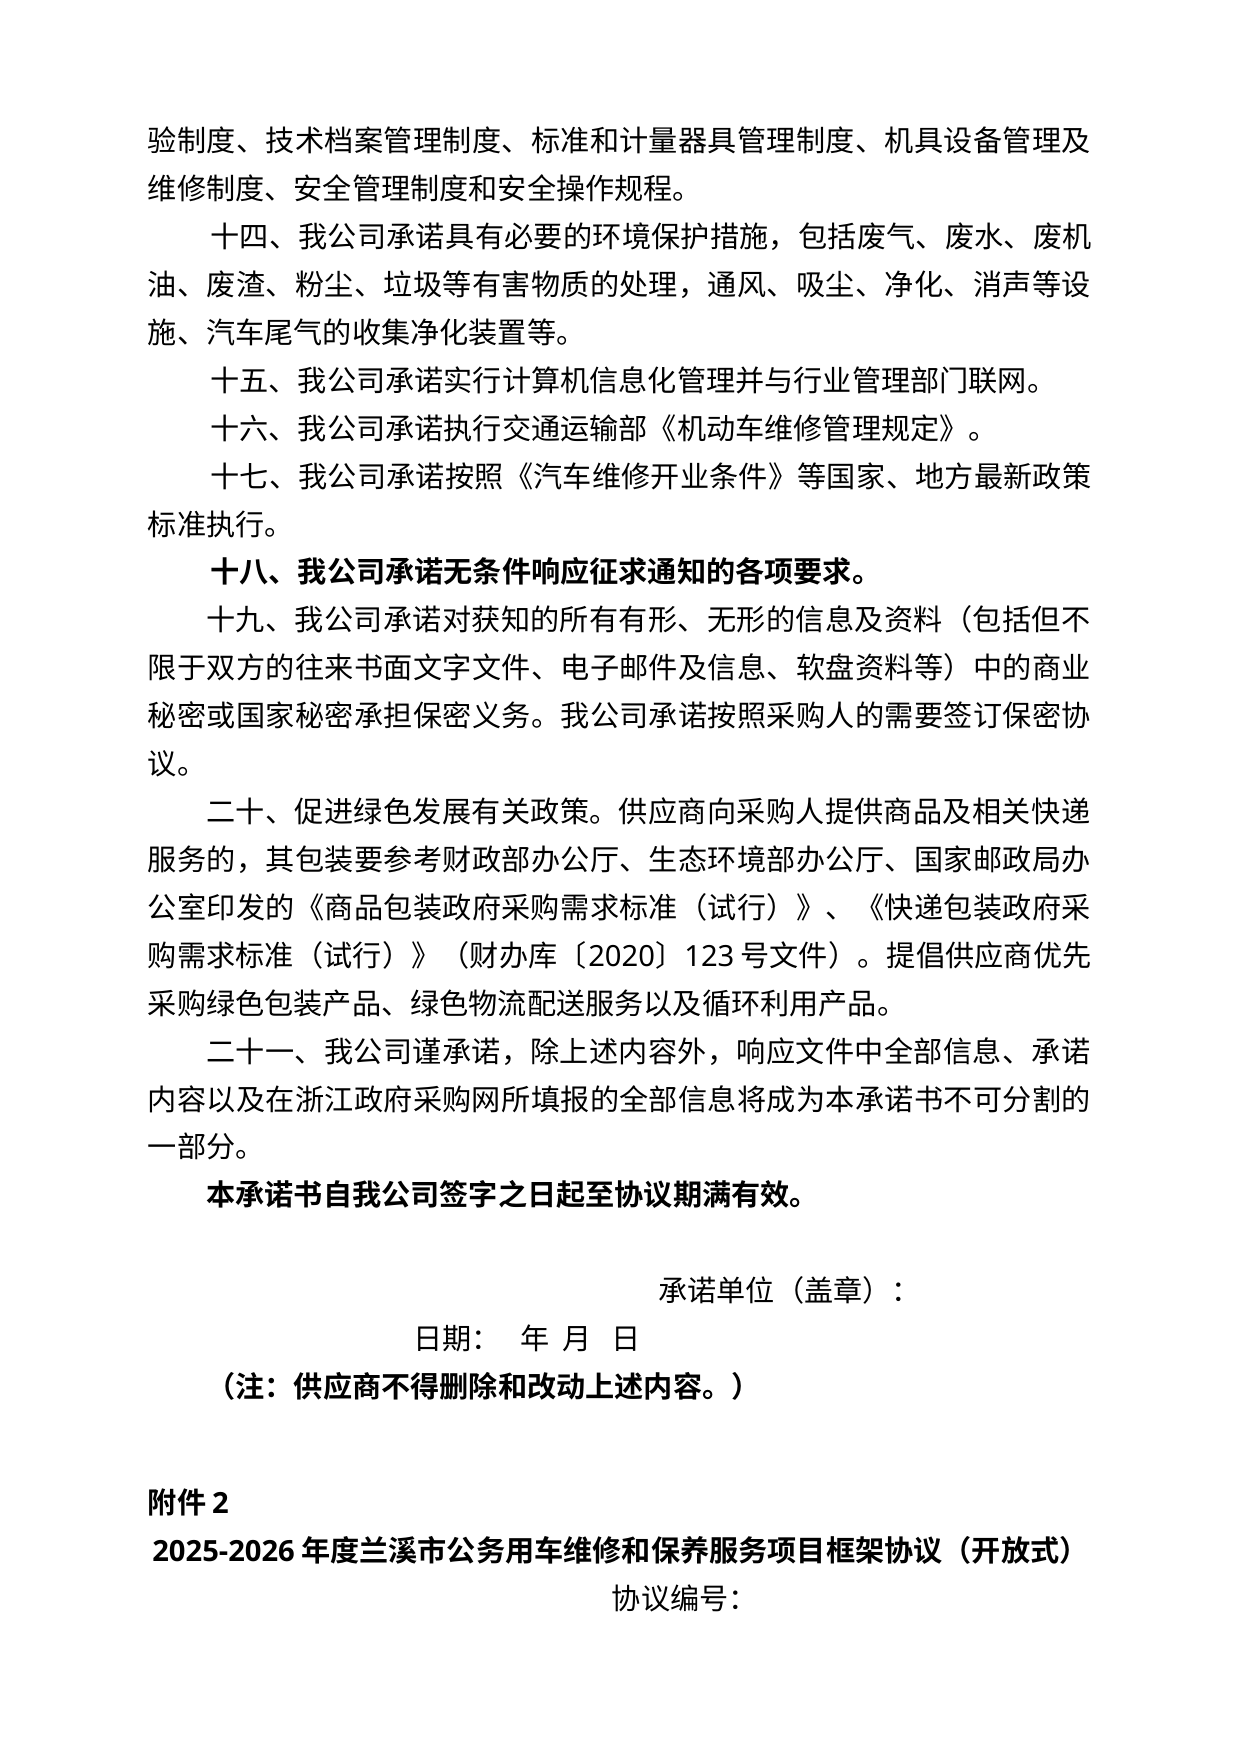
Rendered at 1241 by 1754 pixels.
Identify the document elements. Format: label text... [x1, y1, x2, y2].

text 十五、我公司承诺实行计算机信息化管理并与行业管理部门联网。 [148, 353, 1093, 401]
text 十六、我公司承诺执行交通运输部《机动车维修管理规定》。 [148, 401, 1093, 449]
text 二十、促进绿色发展有关政策。供应商向采购人提供商品及相关快递服务的，其包装要参考财政部办公厅、生态环境部办公厅、国家邮政局办公室印发的《商品包装政府采购需求标准（试行）》、《快递包装政府采购需求标准（试行）》（财办库〔2020〕123号文件）。提倡供应商优先采购绿色包装产品、绿色物流配送服务以及循环利用产品。 [148, 784, 1093, 1024]
text （注：供应商不得删除和改动上述内容。） [148, 1359, 1093, 1407]
text 附件2 [148, 1475, 1093, 1523]
text 2025-2026年度兰溪市公务用车维修和保养服务项目框架协议（开放式） [148, 1523, 1093, 1571]
text 本承诺书自我公司签字之日起至协议期满有效。 [148, 1167, 1093, 1215]
text 十七、我公司承诺按照《汽车维修开业条件》等国家、地方最新政策标准执行。 [148, 449, 1093, 544]
text 十四、我公司承诺具有必要的环境保护措施，包括废气、废水、废机油、废渣、粉尘、垃圾等有害物质的处理，通风、吸尘、净化、消声等设施、汽车尾气的收集净化装置等。 [148, 209, 1093, 353]
text 二十一、我公司谨承诺，除上述内容外，响应文件中全部信息、承诺内容以及在浙江政府采购网所填报的全部信息将成为本承诺书不可分割的一部分。 [148, 1024, 1093, 1167]
text 承诺单位（盖章）： [148, 1263, 1093, 1311]
text 十九、我公司承诺对获知的所有有形、无形的信息及资料（包括但不限于双方的往来书面文字文件、电子邮件及信息、软盘资料等）中的商业秘密或国家秘密承担保密义务。我公司承诺按照采购人的需要签订保密协议。 [148, 592, 1093, 784]
text 日期： 年 月 日 [148, 1311, 1093, 1359]
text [148, 113, 1093, 209]
text 十八、我公司承诺无条件响应征求通知的各项要求。 [148, 544, 1093, 592]
text 协议编号： [148, 1571, 1093, 1619]
